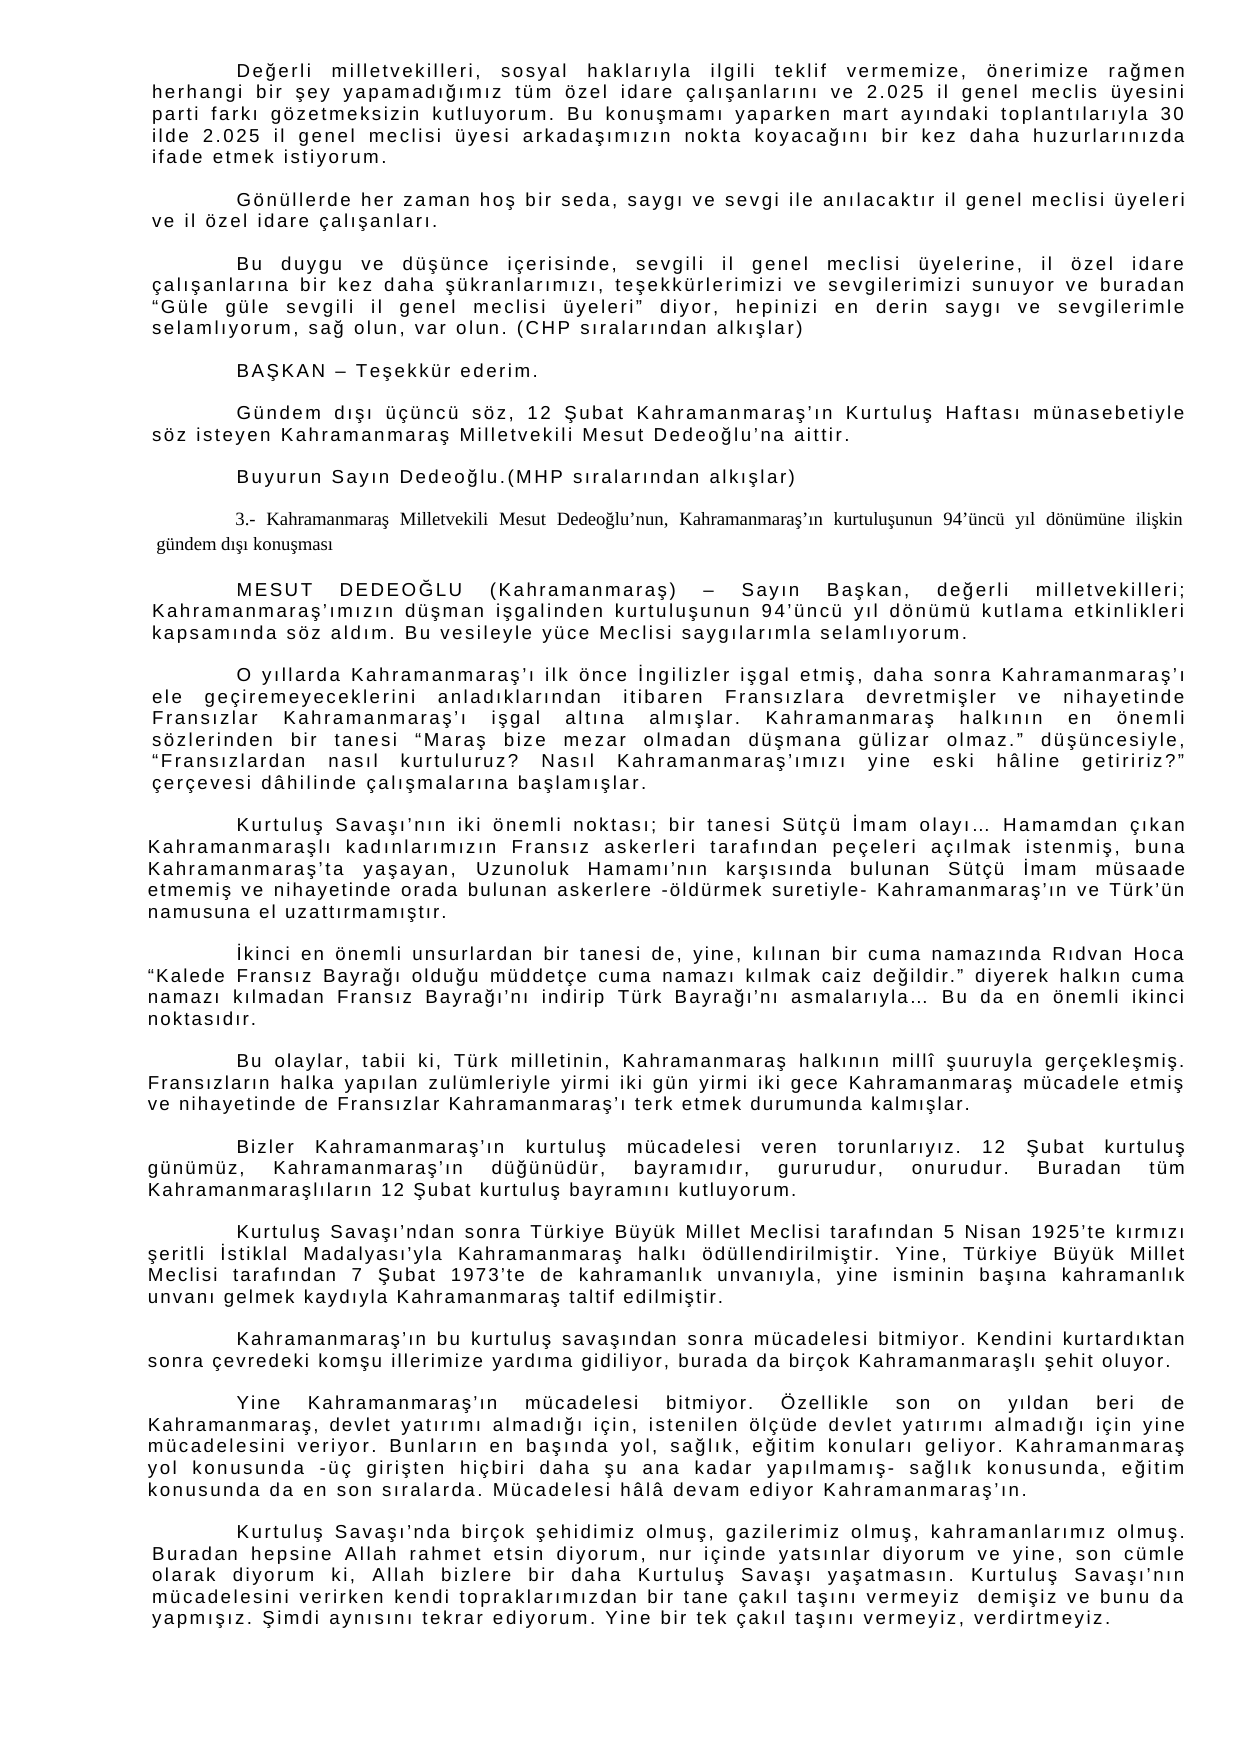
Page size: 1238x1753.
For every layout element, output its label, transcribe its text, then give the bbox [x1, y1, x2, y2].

text Kurtuluş Savaşı’ndan sonra Türkiye Büyük Millet Meclisi tarafından 5 Nisan 1925’te kırmızı şeritli İstiklal Madalyası’yla Kahramanmaraş halkı ödüllendirilmiştir. Yine, Türkiye Büyük Millet Meclisi tarafından 7 Şubat 1973’te de kahramanlık unvanıyla, yine isminin başına kahramanlık unvanı gelmek kaydıyla Kahramanmaraş taltif edilmiştir. [148, 1221, 1186, 1307]
text O yıllarda Kahramanmaraş’ı ilk önce İngilizler işgal etmiş, daha sonra Kahramanmaraş’ı ele geçiremeyeceklerini anladıklarından itibaren Fransızlara devretmişler ve nihayetinde Fransızlar Kahramanmaraş’ı işgal altına almışlar. Kahramanmaraş halkının en önemli sözlerinden bir tanesi “Maraş bize mezar olmadan düşmana gülizar olmaz.” düşüncesiyle, “Fransızlardan nasıl kurtuluruz? Nasıl Kahramanmaraş’ımızı yine eski hâline getiririz?” çerçevesi dâhilinde çalışmalarına başlamışlar. [152, 664, 1186, 793]
text Kahramanmaraş’ın bu kurtuluş savaşından sonra mücadelesi bitmiyor. Kendini kurtardıktan sonra çevredeki komşu illerimize yardıma gidiliyor, burada da birçok Kahramanmaraşlı şehit oluyor. [148, 1328, 1186, 1371]
text Yine Kahramanmaraş’ın mücadelesi bitmiyor. Özellikle son on yıldan beri de Kahramanmaraş, devlet yatırımı almadığı için, istenilen ölçüde devlet yatırımı almadığı için yine mücadelesini veriyor. Bunların en başında yol, sağlık, eğitim konuları geliyor. Kahramanmaraş yol konusunda -üç girişten hiçbiri daha şu ana kadar yapılmamış- sağlık konusunda, eğitim konusunda da en son sıralarda. Mücadelesi hâlâ devam ediyor Kahramanmaraş’ın. [148, 1392, 1186, 1500]
text Bu olaylar, tabii ki, Türk milletinin, Kahramanmaraş halkının millî şuuruyla gerçekleşmiş. Fransızların halka yapılan zulümleriyle yirmi iki gün yirmi iki gece Kahramanmaraş mücadele etmiş ve nihayetinde de Fransızlar Kahramanmaraş’ı terk etmek durumunda kalmışlar. [148, 1050, 1186, 1115]
text BAŞKAN – Teşekkür ederim. [152, 359, 1186, 381]
text MESUT DEDEOĞLU (Kahramanmaraş) – Sayın Başkan, değerli milletvekilleri; Kahramanmaraş’ımızın düşman işgalinden kurtuluşunun 94’üncü yıl dönümü kutlama etkinlikleri kapsamında söz aldım. Bu vesileyle yüce Meclisi saygılarımla selamlıyorum. [152, 578, 1186, 643]
text Bu duygu ve düşünce içerisinde, sevgili il genel meclisi üyelerine, il özel idare çalışanlarına bir kez daha şükranlarımızı, teşekkürlerimizi ve sevgilerimizi sunuyor ve buradan “Güle güle sevgili il genel meclisi üyeleri” diyor, hepinizi en derin saygı ve sevgilerimle selamlıyorum, sağ olun, var olun. (CHP sıralarından alkışlar) [152, 252, 1186, 338]
text 3.- Kahramanmaraş Milletvekili Mesut Dedeoğlu’nun, Kahramanmaraş’ın kurtuluşunun 94’üncü yıl dönümüne ilişkin gündem dışı konuşması [156, 508, 1184, 554]
text Değerli milletvekilleri, sosyal haklarıyla ilgili teklif vermemize, önerimize rağmen herhangi bir şey yapamadığımız tüm özel idare çalışanlarını ve 2.025 il genel meclis üyesini parti farkı gözetmeksizin kutluyorum. Bu konuşmamı yaparken mart ayındaki toplantılarıyla 30 ilde 2.025 il genel meclisi üyesi arkadaşımızın nokta koyacağını bir kez daha huzurlarınızda ifade etmek istiyorum. [152, 60, 1186, 167]
text Gündem dışı üçüncü söz, 12 Şubat Kahramanmaraş’ın Kurtuluş Haftası münasebetiyle söz isteyen Kahramanmaraş Milletvekili Mesut Dedeoğlu’na aittir. [152, 402, 1186, 445]
text Gönüllerde her zaman hoş bir seda, saygı ve sevgi ile anılacaktır il genel meclisi üyeleri ve il özel idare çalışanları. [152, 188, 1186, 231]
text İkinci en önemli unsurlardan bir tanesi de, yine, kılınan bir cuma namazında Rıdvan Hoca “Kalede Fransız Bayrağı olduğu müddetçe cuma namazı kılmak caiz değildir.” diyerek halkın cuma namazı kılmadan Fransız Bayrağı’nı indirip Türk Bayrağı’nı asmalarıyla… Bu da en önemli ikinci noktasıdır. [148, 943, 1186, 1029]
text Kurtuluş Savaşı’nda birçok şehidimiz olmuş, gazilerimiz olmuş, kahramanlarımız olmuş. Buradan hepsine Allah rahmet etsin diyorum, nur içinde yatsınlar diyorum ve yine, son cümle olarak diyorum ki, Allah bizlere bir daha Kurtuluş Savaşı yaşatmasın. Kurtuluş Savaşı’nın mücadelesini verirken kendi topraklarımızdan bir tane çakıl taşını vermeyiz demişiz ve bunu da yapmışız. Şimdi aynısını tekrar ediyorum. Yine bir tek çakıl taşını vermeyiz, verdirtmeyiz. [152, 1521, 1186, 1628]
text Kurtuluş Savaşı’nın iki önemli noktası; bir tanesi Sütçü İmam olayı… Hamamdan çıkan Kahramanmaraşlı kadınlarımızın Fransız askerleri tarafından peçeleri açılmak istenmiş, buna Kahramanmaraş’ta yaşayan, Uzunoluk Hamamı’nın karşısında bulunan Sütçü İmam müsaade etmemiş ve nihayetinde orada bulunan askerlere -öldürmek suretiyle- Kahramanmaraş’ın ve Türk’ün namusuna el uzattırmamıştır. [148, 814, 1186, 922]
text Buyurun Sayın Dedeoğlu.(MHP sıralarından alkışlar) [152, 466, 1186, 487]
text Bizler Kahramanmaraş’ın kurtuluş mücadelesi veren torunlarıyız. 12 Şubat kurtuluş günümüz, Kahramanmaraş’ın düğünüdür, bayramıdır, gururudur, onurudur. Buradan tüm Kahramanmaraşlıların 12 Şubat kurtuluş bayramını kutluyorum. [148, 1136, 1186, 1200]
